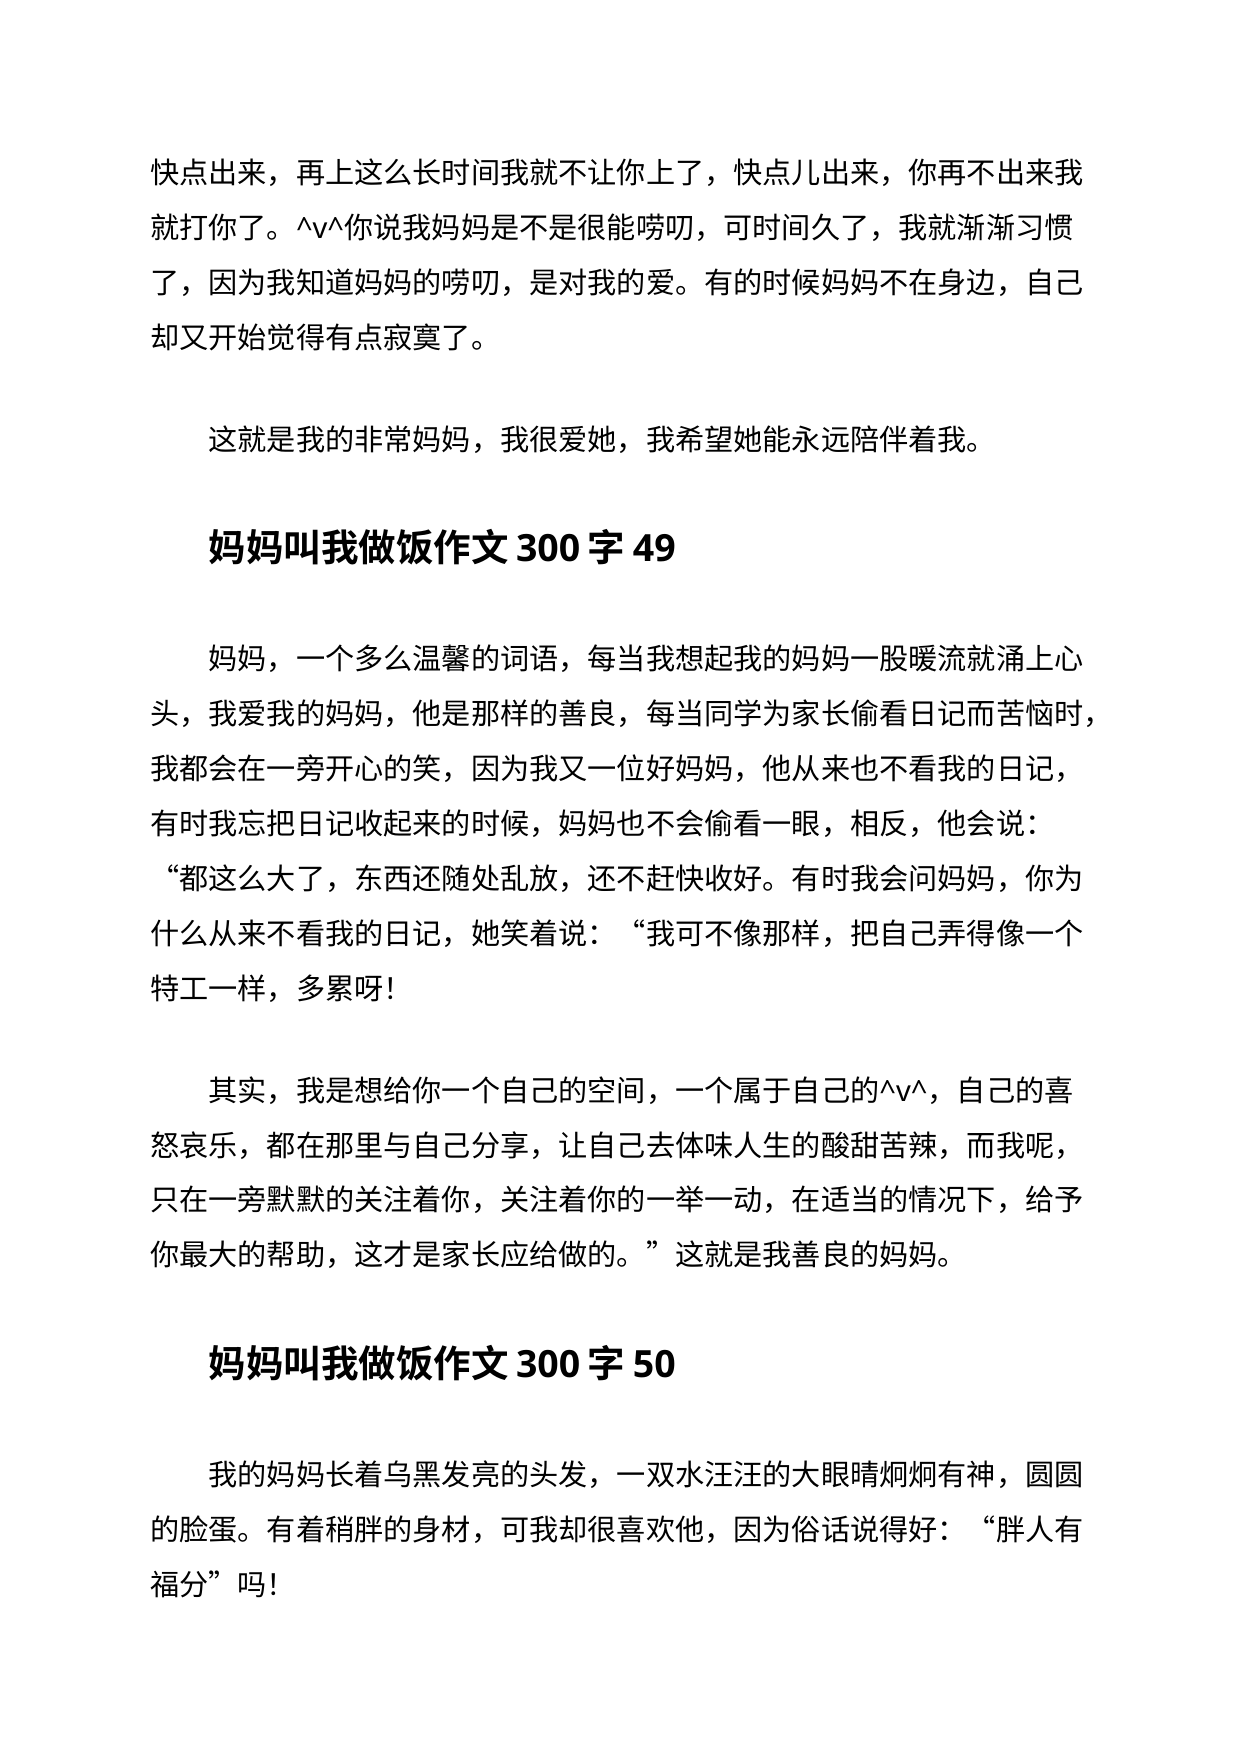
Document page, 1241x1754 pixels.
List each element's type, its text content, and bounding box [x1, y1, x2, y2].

text 妈妈叫我做饭作文300字50 [150, 1334, 1090, 1388]
text 其实，我是想给你一个自己的空间，一个属于自己的^v^，自己的喜怒哀乐，都在那里与自己分享，让自己去体味人生的酸甜苦辣，而我呢，只在一旁默默的关注着你，关注着你的一举一动，在适当的情况下，给予你最大的帮助，这才是家长应给做的。”这就是我善良的妈妈。 [150, 1067, 1090, 1274]
text 我的妈妈长着乌黑发亮的头发，一双水汪汪的大眼晴炯炯有神，圆圆的脸蛋。有着稍胖的身材，可我却很喜欢他，因为俗话说得好：“胖人有福分”吗！ [150, 1451, 1090, 1603]
text 妈妈叫我做饭作文300字49 [150, 518, 1090, 573]
text 这就是我的非常妈妈，我很爱她，我希望她能永远陪伴着我。 [150, 417, 1090, 459]
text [150, 150, 1090, 357]
text 妈妈，一个多么温馨的词语，每当我想起我的妈妈一股暖流就涌上心头，我爱我的妈妈，他是那样的善良，每当同学为家长偷看日记而苦恼时，我都会在一旁开心的笑，因为我又一位好妈妈，他从来也不看我的日记，有时我忘把日记收起来的时候，妈妈也不会偷看一眼，相反，他会说：“都这么大了，东西还随处乱放，还不赶快收好。有时我会问妈妈，你为什么从来不看我的日记，她笑着说：“我可不像那样，把自己弄得像一个特工一样，多累呀！ [150, 636, 1090, 1008]
